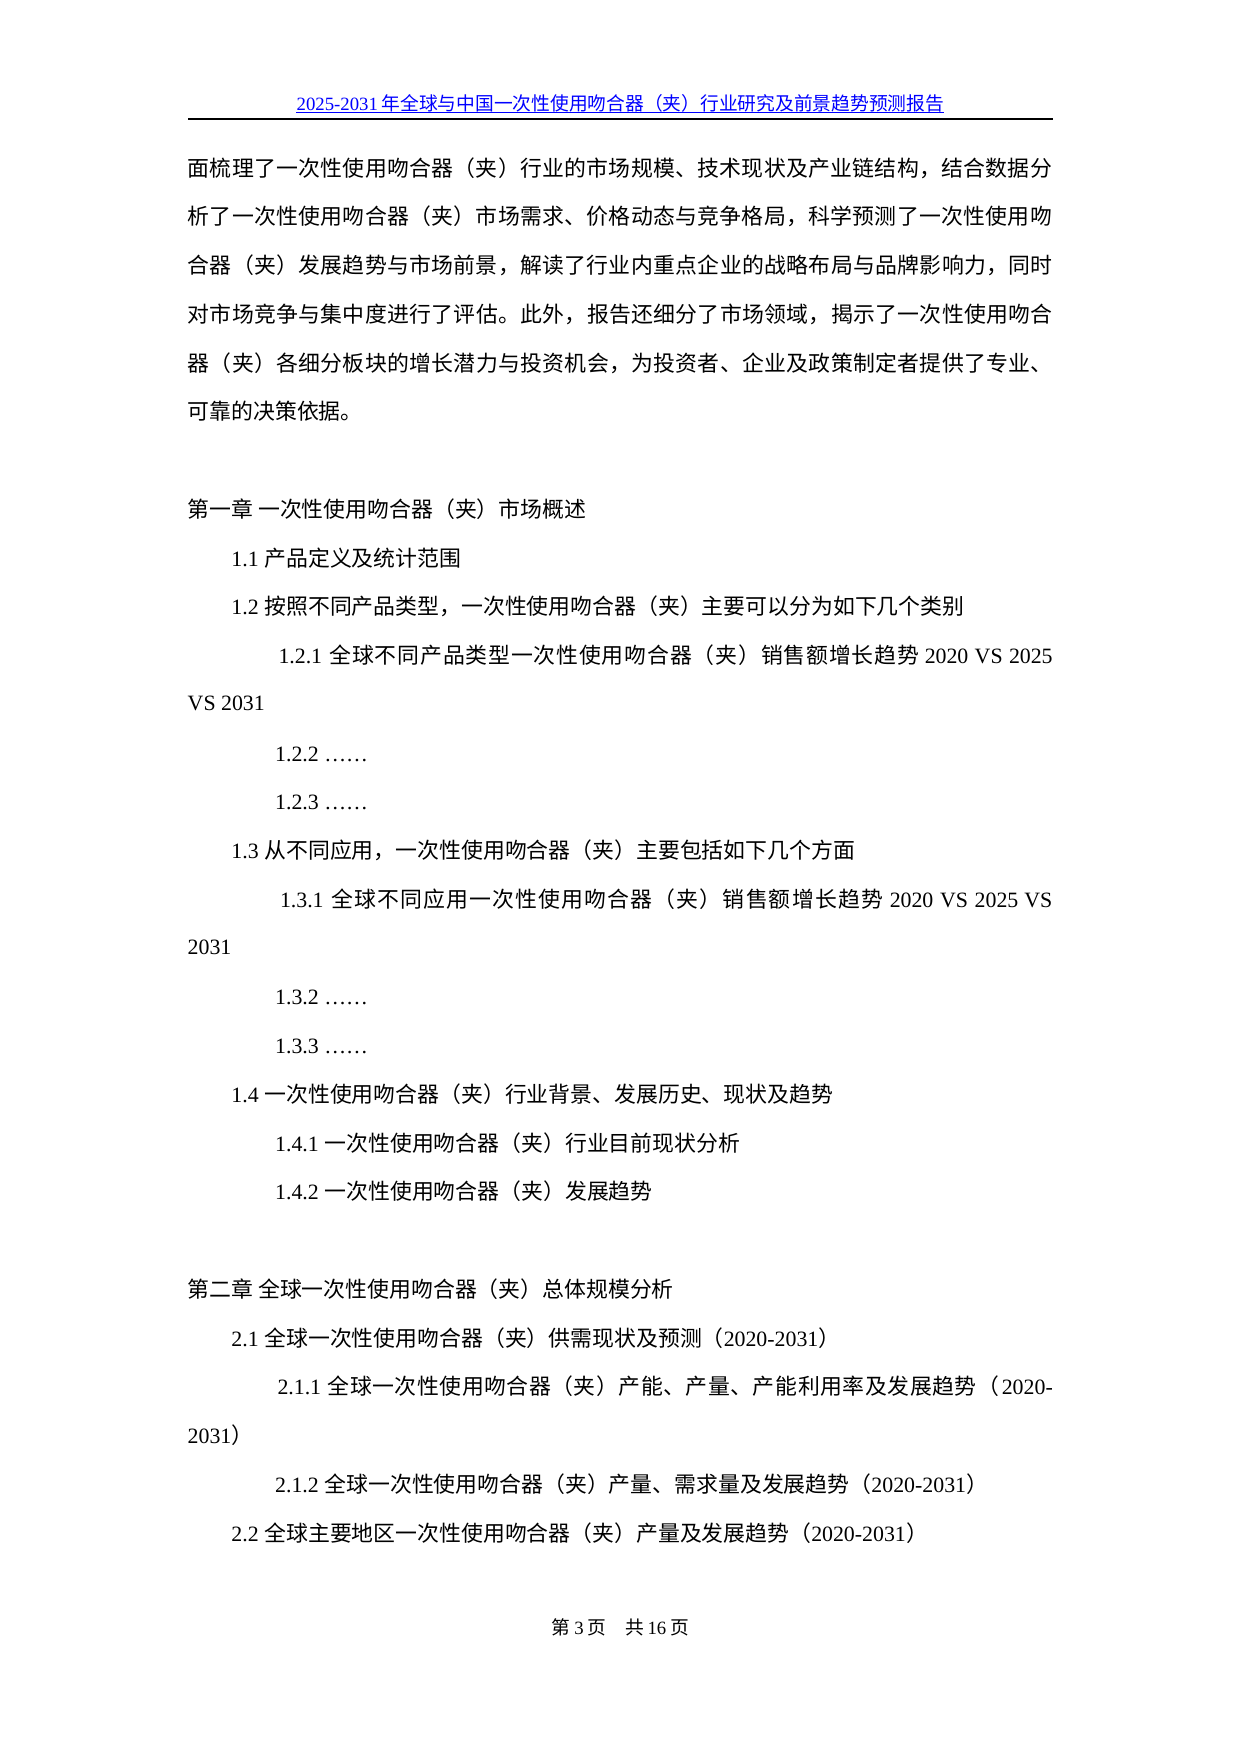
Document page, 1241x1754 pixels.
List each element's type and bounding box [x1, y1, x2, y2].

text [187, 150, 1053, 1548]
